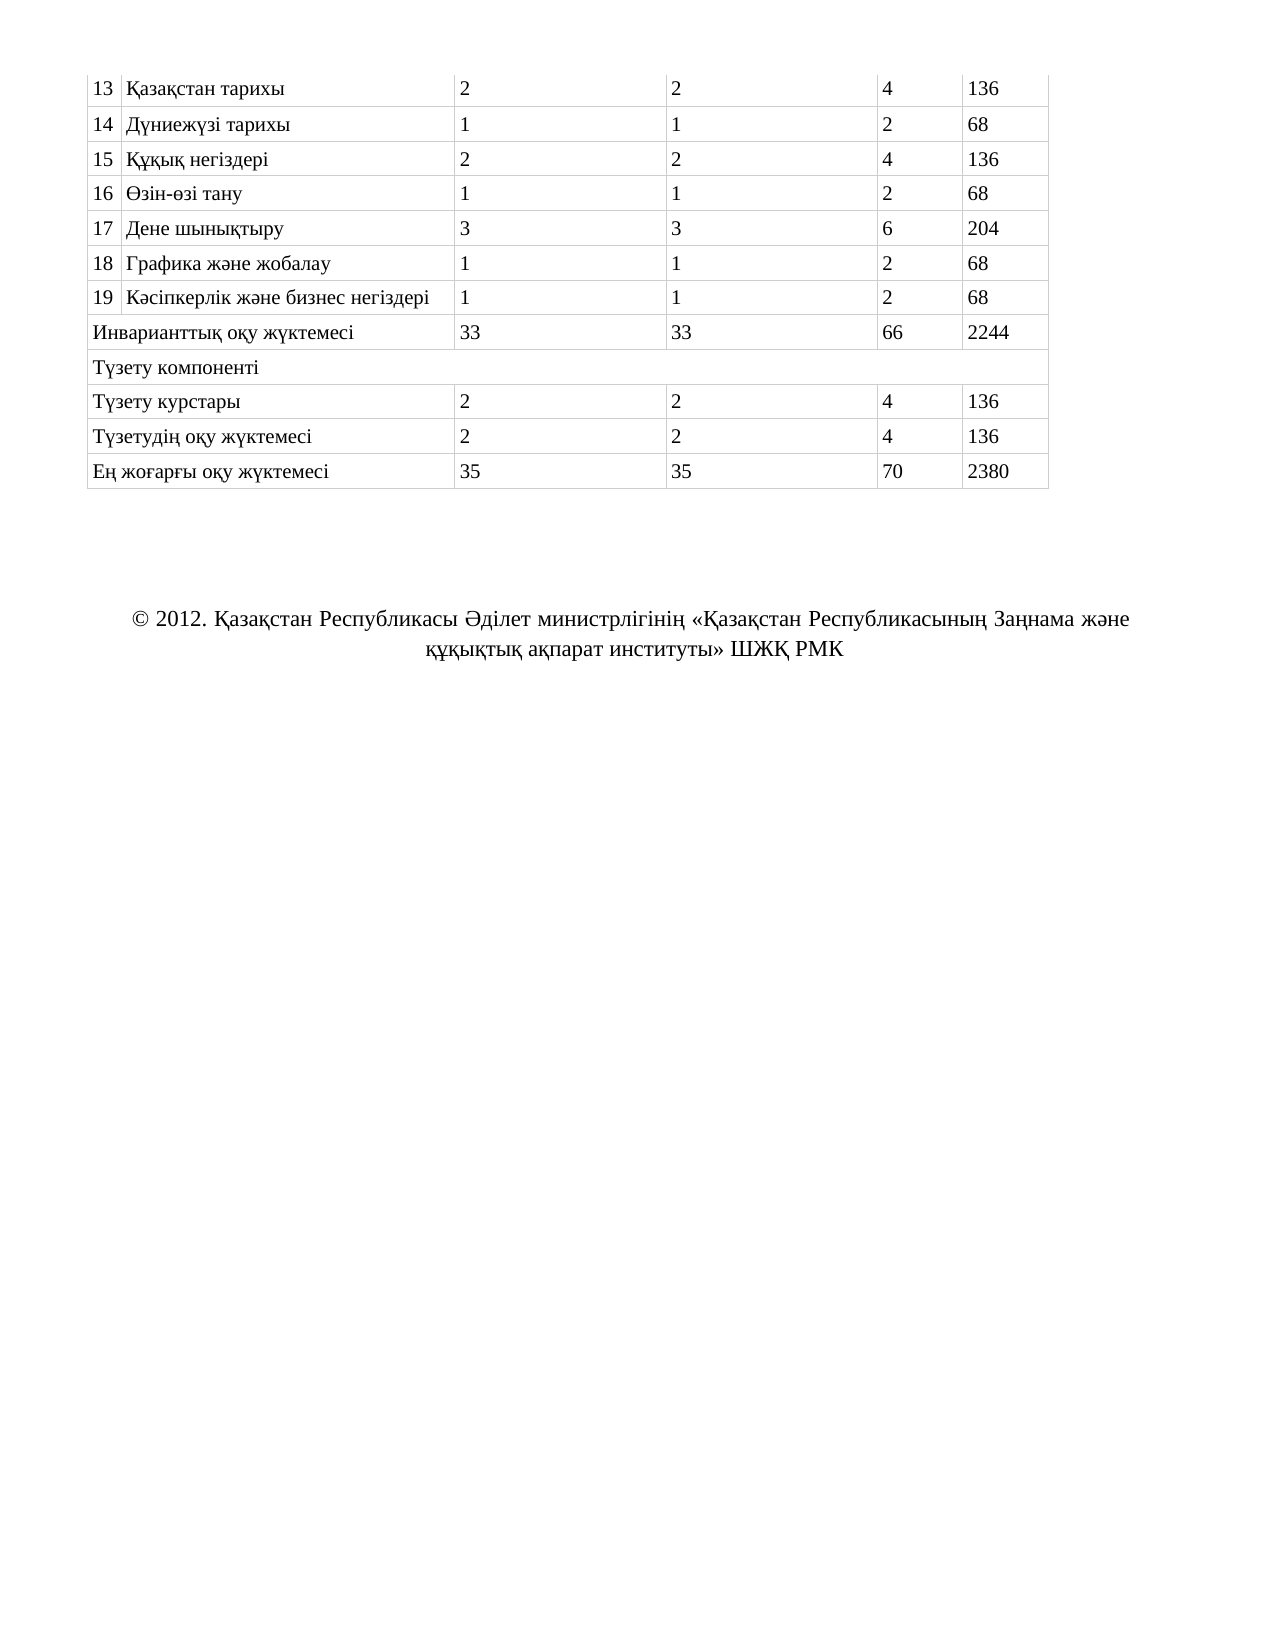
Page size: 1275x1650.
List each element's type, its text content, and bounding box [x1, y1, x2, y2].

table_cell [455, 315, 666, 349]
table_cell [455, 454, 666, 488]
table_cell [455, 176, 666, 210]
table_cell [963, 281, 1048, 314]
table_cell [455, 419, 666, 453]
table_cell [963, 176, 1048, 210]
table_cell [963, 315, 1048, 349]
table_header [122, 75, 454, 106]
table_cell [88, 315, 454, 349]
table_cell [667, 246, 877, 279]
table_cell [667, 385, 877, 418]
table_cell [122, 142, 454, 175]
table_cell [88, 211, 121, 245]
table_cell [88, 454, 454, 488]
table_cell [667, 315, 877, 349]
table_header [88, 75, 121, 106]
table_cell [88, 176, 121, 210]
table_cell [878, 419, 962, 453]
text © 2012. Қазақстан Республикасы Әділет министрлігінің «Қазақстан Республикасының Заңнама және құқықтық ақпарат институты» ШЖҚ РМК [132, 605, 1180, 661]
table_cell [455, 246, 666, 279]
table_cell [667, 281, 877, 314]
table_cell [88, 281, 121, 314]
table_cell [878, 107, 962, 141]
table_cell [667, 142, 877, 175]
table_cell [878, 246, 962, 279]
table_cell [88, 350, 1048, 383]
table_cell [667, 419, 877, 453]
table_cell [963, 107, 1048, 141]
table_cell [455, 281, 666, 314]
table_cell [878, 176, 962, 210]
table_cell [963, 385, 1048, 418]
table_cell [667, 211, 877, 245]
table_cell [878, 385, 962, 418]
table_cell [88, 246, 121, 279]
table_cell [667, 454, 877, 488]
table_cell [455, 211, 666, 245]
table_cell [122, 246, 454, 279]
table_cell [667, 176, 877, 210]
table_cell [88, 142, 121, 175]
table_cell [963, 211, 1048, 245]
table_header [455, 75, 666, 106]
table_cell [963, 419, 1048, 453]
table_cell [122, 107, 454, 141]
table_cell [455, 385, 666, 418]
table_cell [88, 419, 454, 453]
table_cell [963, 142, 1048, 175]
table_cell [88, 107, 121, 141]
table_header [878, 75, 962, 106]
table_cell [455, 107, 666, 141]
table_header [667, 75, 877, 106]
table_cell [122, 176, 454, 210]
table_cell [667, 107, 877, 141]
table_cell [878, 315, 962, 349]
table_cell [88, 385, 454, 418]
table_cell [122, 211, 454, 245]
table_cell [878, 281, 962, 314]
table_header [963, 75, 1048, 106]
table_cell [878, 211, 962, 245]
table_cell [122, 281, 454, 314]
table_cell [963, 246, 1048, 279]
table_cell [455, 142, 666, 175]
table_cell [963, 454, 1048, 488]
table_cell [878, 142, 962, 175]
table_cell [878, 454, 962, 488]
